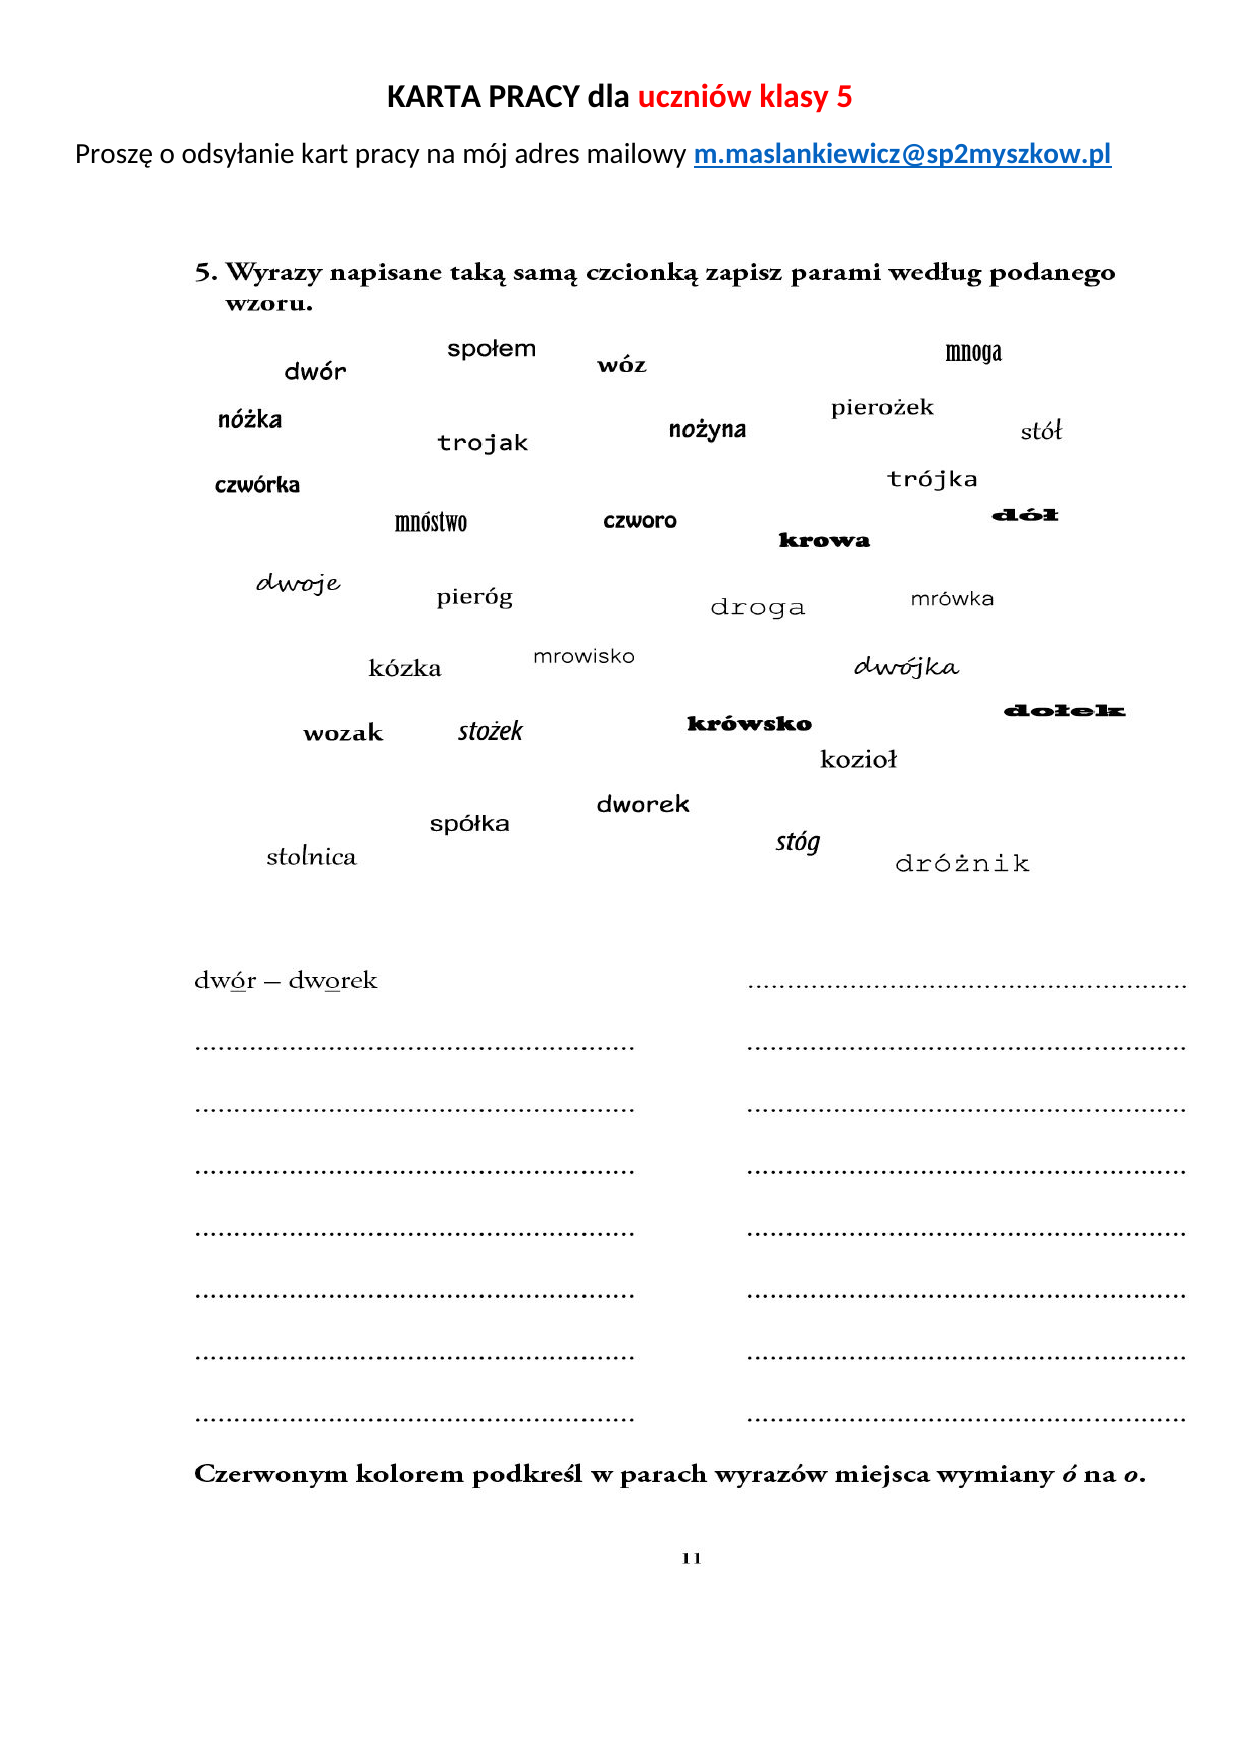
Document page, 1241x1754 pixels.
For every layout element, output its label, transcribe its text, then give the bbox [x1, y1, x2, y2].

text Proszę o odsyłanie kart pracy na mój adres mailowy m.maslankiewicz@sp2myszkow.pl [75, 136, 1165, 173]
text KARTA PRACY dla uczniów klasy 5 [75, 75, 1165, 116]
picture [75, 173, 1241, 1601]
